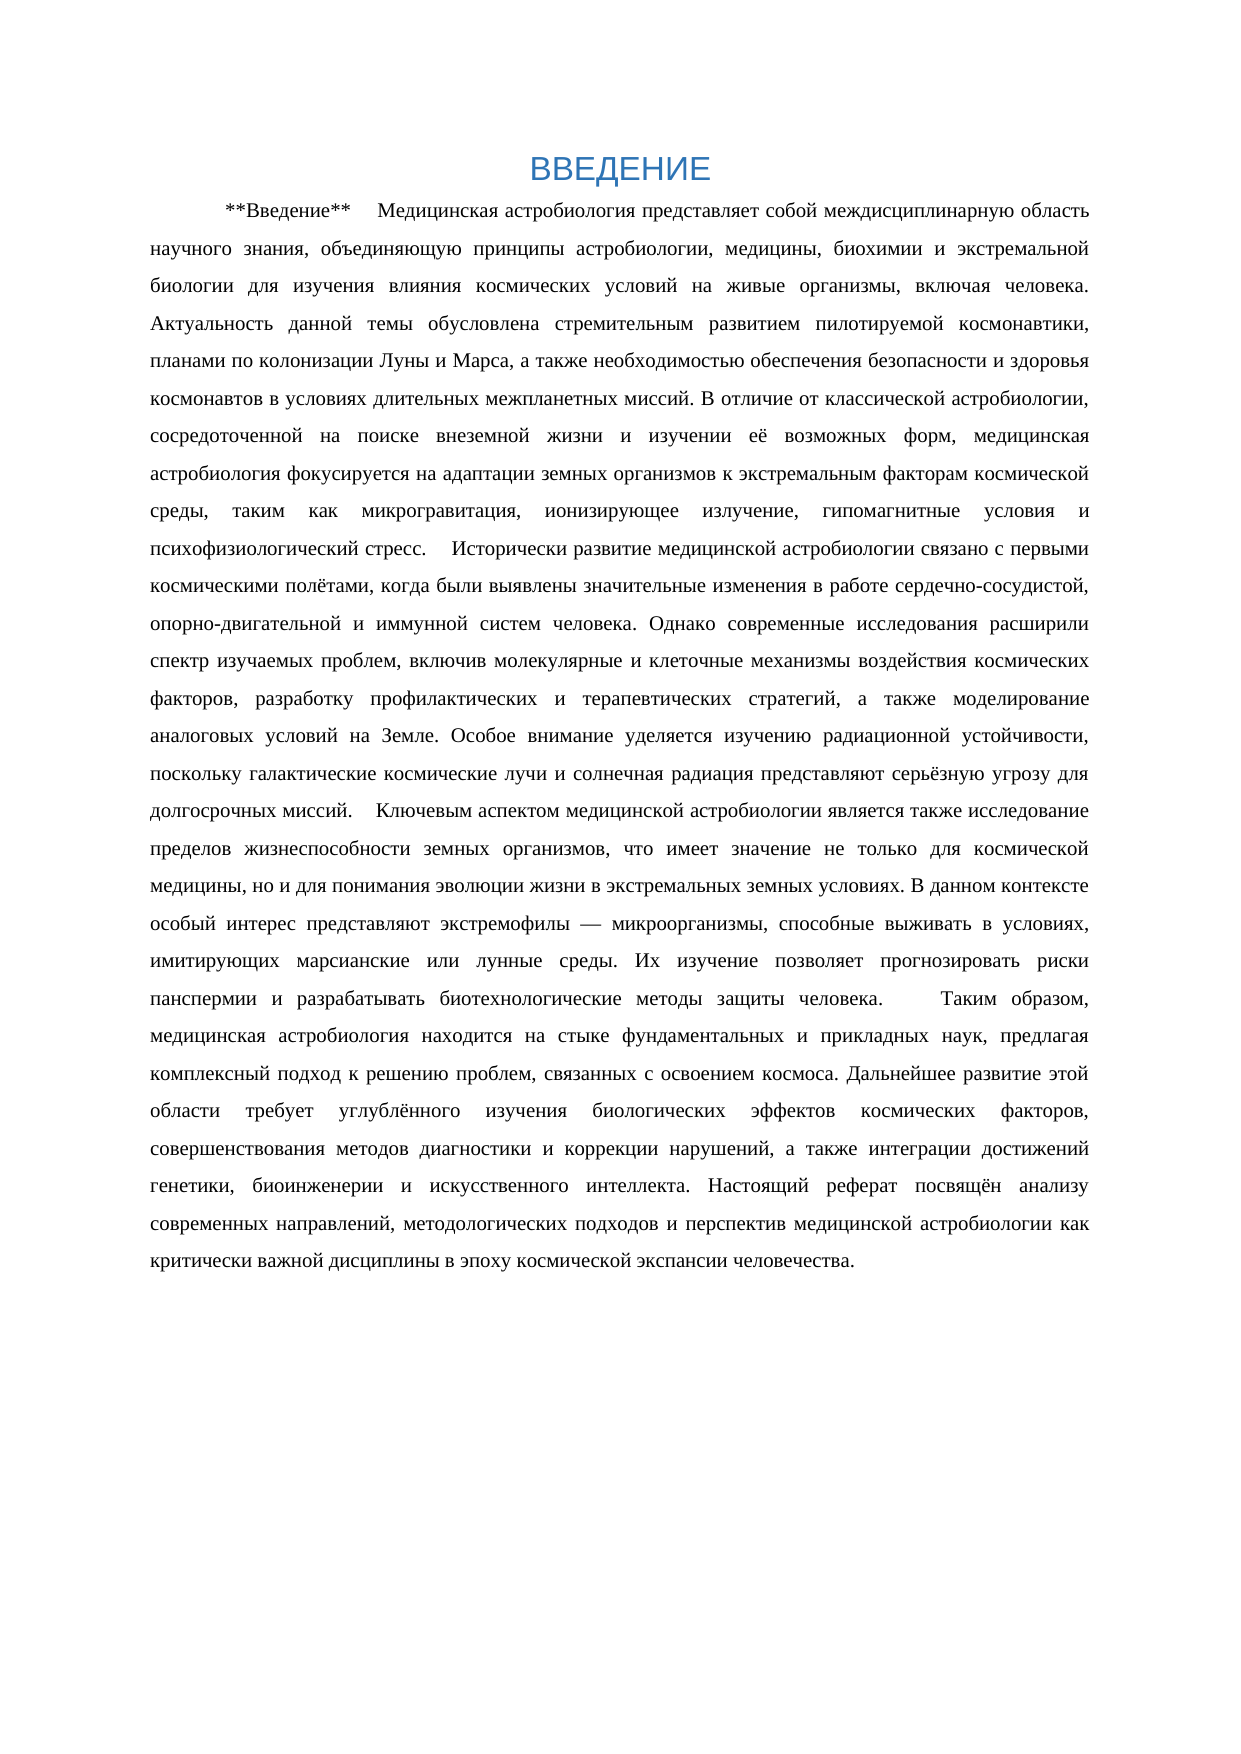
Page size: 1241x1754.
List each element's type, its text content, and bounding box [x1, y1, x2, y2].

subtitle ВВЕДЕНИЕ [150, 150, 1090, 187]
text **Введение** Медицинская астробиология представляет собой междисциплинарную область научного знания, объединяющую принципы астробиологии, медицины, биохимии и экстремальной биологии для изучения влияния космических условий на живые организмы, включая человека. Актуальность данной темы обусловлена стремительным развитием пилотируемой космонавтики, планами по колонизации Луны и Марса, а также необходимостью обеспечения безопасности и здоровья космонавтов в условиях длительных межпланетных миссий. В отличие от классической астробиологии, сосредоточенной на поиске внеземной жизни и изучении её возможных форм, медицинская астробиология фокусируется на адаптации земных организмов к экстремальным факторам космической среды, таким как микрогравитация, ионизирующее излучение, гипомагнитные условия и психофизиологический стресс. Исторически развитие медицинской астробиологии связано с первыми космическими полётами, когда были выявлены значительные изменения в работе сердечно-сосудистой, опорно-двигательной и иммунной систем человека. Однако современные исследования расширили спектр изучаемых проблем, включив молекулярные и клеточные механизмы воздействия космических факторов, разработку профилактических и терапевтических стратегий, а также моделирование аналоговых условий на Земле. Особое внимание уделяется изучению радиационной устойчивости, поскольку галактические космические лучи и солнечная радиация представляют серьёзную угрозу для долгосрочных миссий. Ключевым аспектом медицинской астробиологии является также исследование пределов жизнеспособности земных организмов, что имеет значение не только для космической медицины, но и для понимания эволюции жизни в экстремальных земных условиях. В данном контексте особый интерес представляют экстремофилы — микроорганизмы, способные выживать в условиях, имитирующих марсианские или лунные среды. Их изучение позволяет прогнозировать риски панспермии и разрабатывать биотехнологические методы защиты человека. Таким образом, медицинская астробиология находится на стыке фундаментальных и прикладных наук, предлагая комплексный подход к решению проблем, связанных с освоением космоса. Дальнейшее развитие этой области требует углублённого изучения биологических эффектов космических факторов, совершенствования методов диагностики и коррекции нарушений, а также интеграции достижений генетики, биоинженерии и искусственного интеллекта. Настоящий реферат посвящён анализу современных направлений, методологических подходов и перспектив медицинской астробиологии как критически важной дисциплины в эпоху космической экспансии человечества. [150, 187, 1090, 1275]
